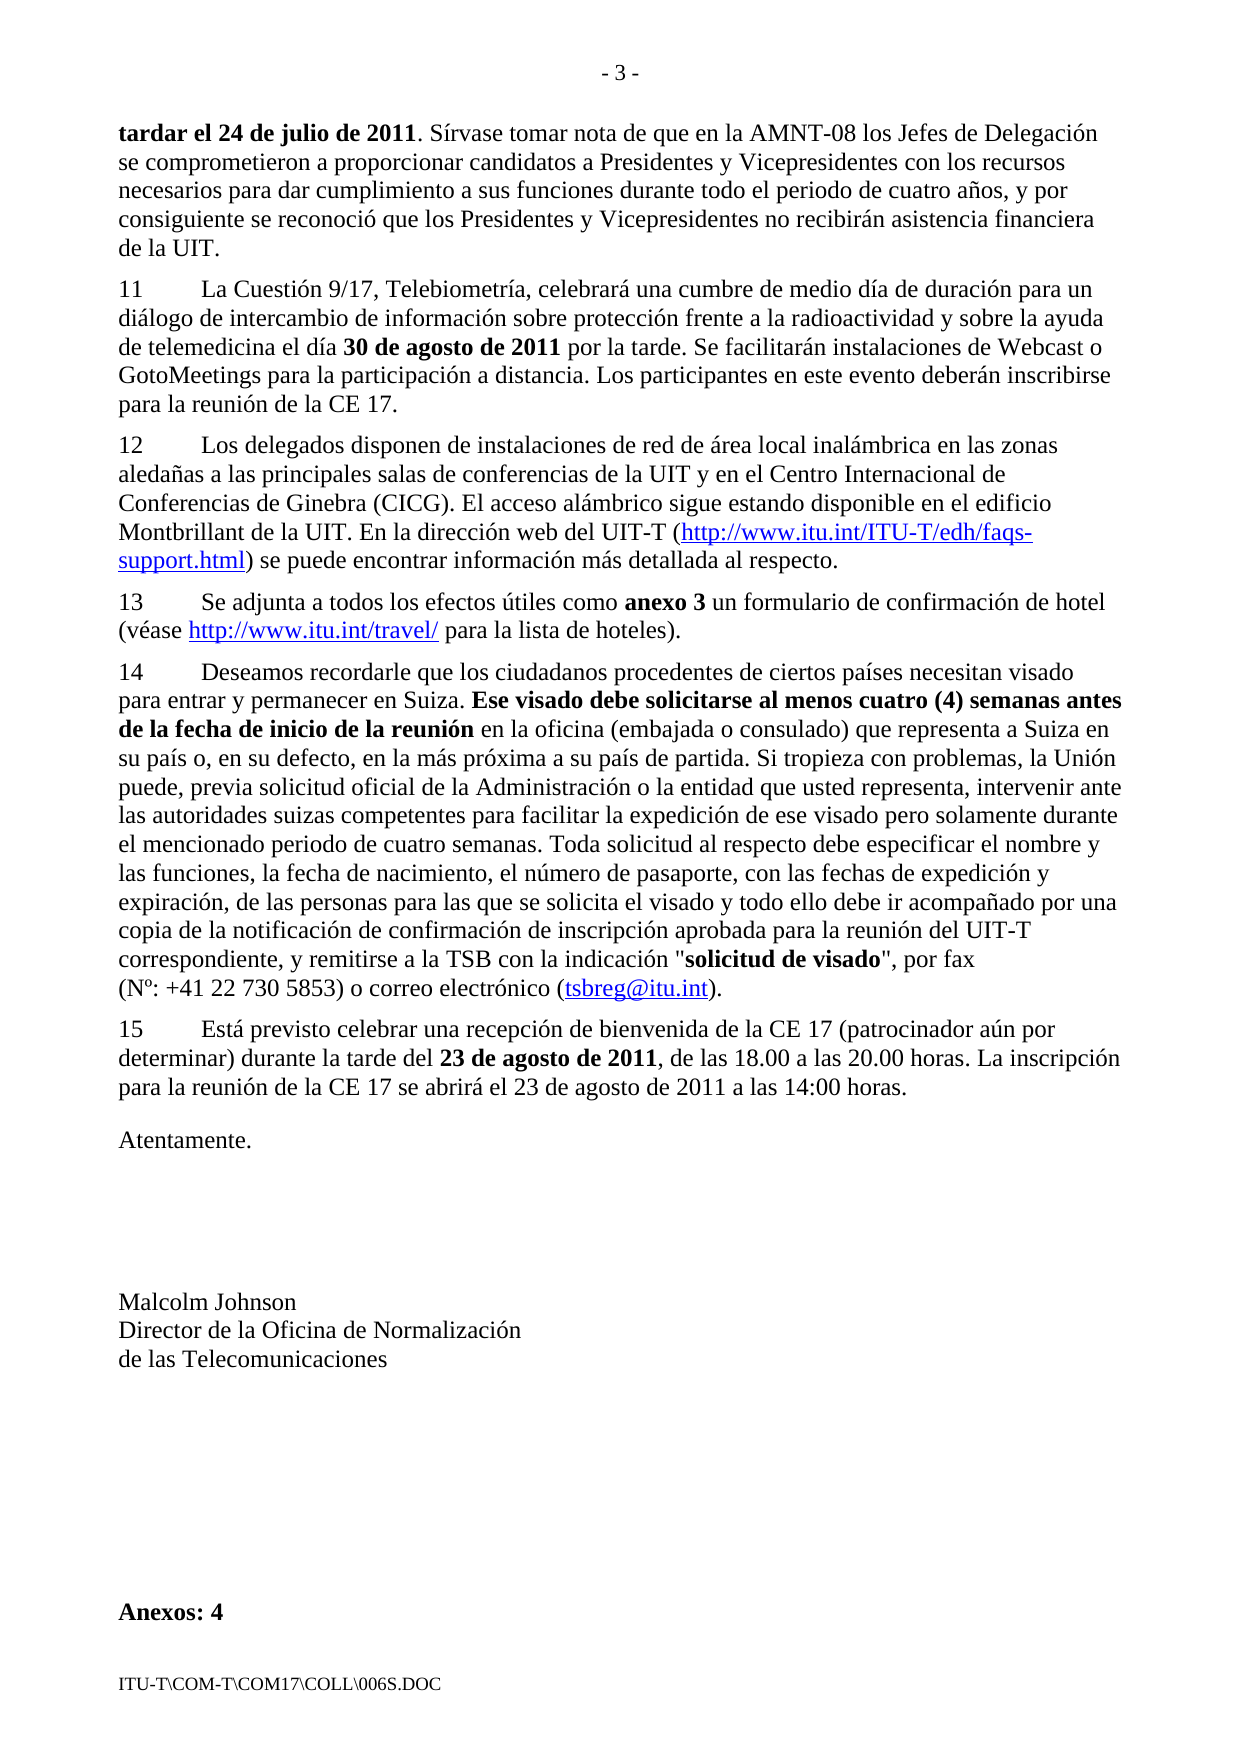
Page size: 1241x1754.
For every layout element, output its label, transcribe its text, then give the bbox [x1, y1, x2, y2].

text Anexos: 4 [118, 1597, 1122, 1626]
text 14 Deseamos recordarle que los ciudadanos procedentes de ciertos países necesitan visado para entrar y permanecer en Suiza. Ese visado debe solicitarse al menos cuatro (4) semanas antes de la fecha de inicio de la reunión en la oficina (embajada o consulado) que representa a Suiza en su país o, en su defecto, en la más próxima a su país de partida. Si tropieza con problemas, la Unión puede, previa solicitud oficial de la Administración o la entidad que usted representa, intervenir ante las autoridades suizas competentes para facilitar la expedición de ese visado pero solamente durante el mencionado periodo de cuatro semanas. Toda solicitud al respecto debe especificar el nombre y las funciones, la fecha de nacimiento, el número de pasaporte, con las fechas de expedición y expiración, de las personas para las que se solicita el visado y todo ello debe ir acompañado por una copia de la notificación de confirmación de inscripción aprobada para la reunión del UIT-T correspondiente, y remitirse a la TSB con la indicación "solicitud de visado", por fax (Nº: +41 22 730 5853) o correo electrónico (tsbreg@itu.int). [118, 657, 1122, 1002]
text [118, 118, 1122, 262]
text Atentamente. [118, 1126, 1112, 1154]
text 11 La Cuestión 9/17, Telebiometría, celebrará una cumbre de medio día de duración para un diálogo de intercambio de información sobre protección frente a la radioactividad y sobre la ayuda de telemedicina el día 30 de agosto de 2011 por la tarde. Se facilitarán instalaciones de Webcast o GotoMeetings para la participación a distancia. Los participantes en este evento deberán inscribirse para la reunión de la CE 17. [118, 274, 1122, 418]
text Malcolm Johnson Director de la Oficina de Normalización de las Telecomunicaciones [118, 1287, 1112, 1373]
text 12 Los delegados disponen de instalaciones de red de área local inalámbrica en las zonas aledañas a las principales salas de conferencias de la UIT y en el Centro Internacional de Conferencias de Ginebra (CICG). El acceso alámbrico sigue estando disponible en el edificio Montbrillant de la UIT. En la dirección web del UIT-T (http://www.itu.int/ITU-T/edh/faqs-support.html) se puede encontrar información más detallada al respecto. [118, 431, 1122, 574]
text 13 Se adjunta a todos los efectos útiles como anexo 3 un formulario de confirmación de hotel (véase http://www.itu.int/travel/ para la lista de hoteles). [118, 587, 1122, 644]
text 15 Está previsto celebrar una recepción de bienvenida de la CE 17 (patrocinador aún por determinar) durante la tarde del 23 de agosto de 2011, de las 18.00 a las 20.00 horas. La inscripción para la reunión de la CE 17 se abrirá el 23 de agosto de 2011 a las 14:00 horas. [118, 1014, 1122, 1101]
